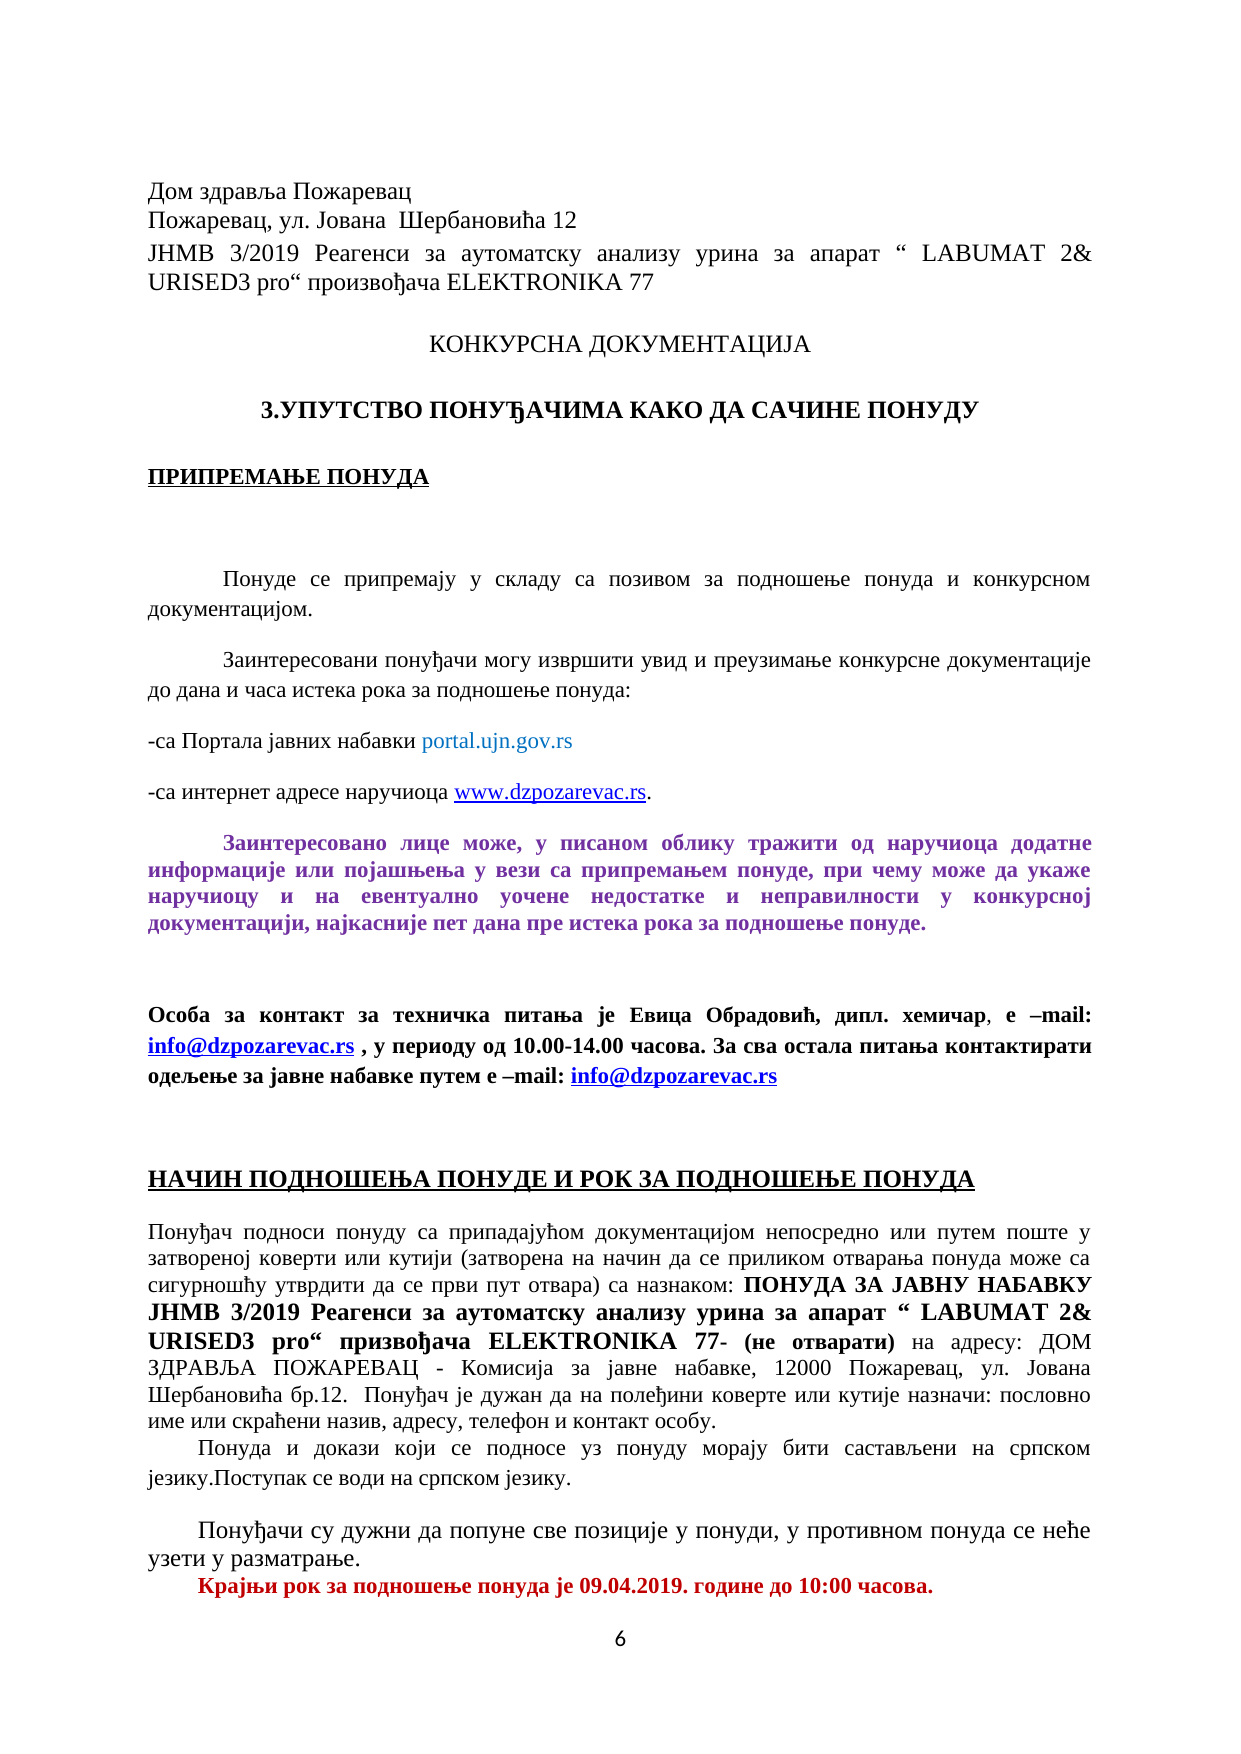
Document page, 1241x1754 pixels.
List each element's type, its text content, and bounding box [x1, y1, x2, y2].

text Понуђач подноси понуду са припадајућом документацијом непосредно или путем поште у затвореној коверти или кутији (затворена на начин да се приликом отварања понуда може са сигурношћу утврдити да се први пут отвара) са назнаком: ПОНУДА ЗА ЈАВНУ НАБАВКУ ЈНМВ 3/2019 Реагенси за аутоматску анализу урина за апарат “ LABUMAT 2& URISED3 pro“ призвођача ELEKTRONIKA 77- (не отварати) на адресу: ДОМ ЗДРАВЉА ПОЖАРЕВАЦ - Комисија за јавне набавке, 12000 Пожаревац, ул. Јована Шербановића бр.12. Понуђач је дужан да на полеђини коверте или кутије назначи: пословно име или скраћени назив, адресу, телефон и контакт особу. [148, 1218, 1092, 1433]
text Понуде се припремају у складу са позивом за подношење понуда и конкурсном документацијом. [148, 565, 1092, 621]
text Заинтересовано лице може, у писаном облику тражити од наручиоца додатне информације или појашњења у вези са припремањем понуде, при чему може да укаже наручиоцу и на евентуално уочене недостатке и неправилности у конкурсној документацији, најкасније пет дана пре истека рока за подношење понуде. [148, 829, 1092, 935]
text Дом здравља Пожаревац [148, 176, 1092, 205]
text НАЧИН ПОДНОШЕЊА ПОНУДЕ И РОК ЗА ПОДНОШЕЊЕ ПОНУДА [148, 1164, 1092, 1193]
text -са интернет адресе наручиоца www.dzpozarevac.rs. [148, 778, 1092, 805]
text Крајњи рок за подношење понуда је 09.04.2019. године до 10:00 часова. [148, 1572, 1092, 1599]
text ЈНМВ 3/2019 Реагенси за аутоматску анализу урина за апарат “ LABUMAT 2& URISED3 pro“ прoизвођача ELEKTRONIKA 77 [148, 238, 1092, 296]
text Понуда и докази који се подносе уз понуду морају бити састављени на српском језику.Поступак се води на српском језику. [148, 1433, 1092, 1490]
text ПРИПРЕМАЊЕ ПОНУДА [148, 463, 1092, 489]
text КОНКУРСНА ДОКУМЕНТАЦИЈА [148, 329, 1092, 357]
text -са Портала јавних набавки portal.ujn.gov.rs [148, 727, 1092, 754]
text Заинтересовани понуђачи могу извршити увид и преузимање конкурсне документације до дана и часа истека рока за подношење понуда: [148, 646, 1092, 703]
text Особа за контакт за техничка питања је Евица Обрадовић, дипл. хемичар, e –mail: info@dzpozarevac.rs , у периоду од 10.00-14.00 часова. За сва остала питања контактирати одељење за јавне набавке путем e –mail: info@dzpozarevac.rs [148, 1002, 1092, 1088]
text Пожаревац, ул. Јована Шербановића 12 [148, 205, 1092, 234]
text Понуђачи су дужни да попуне све позиције у понуди, у противном понуда се неће узети у разматрање. [148, 1515, 1092, 1572]
text 3.УПУТСТВО ПОНУЂАЧИМА КАКО ДА САЧИНЕ ПОНУДУ [148, 395, 1092, 423]
